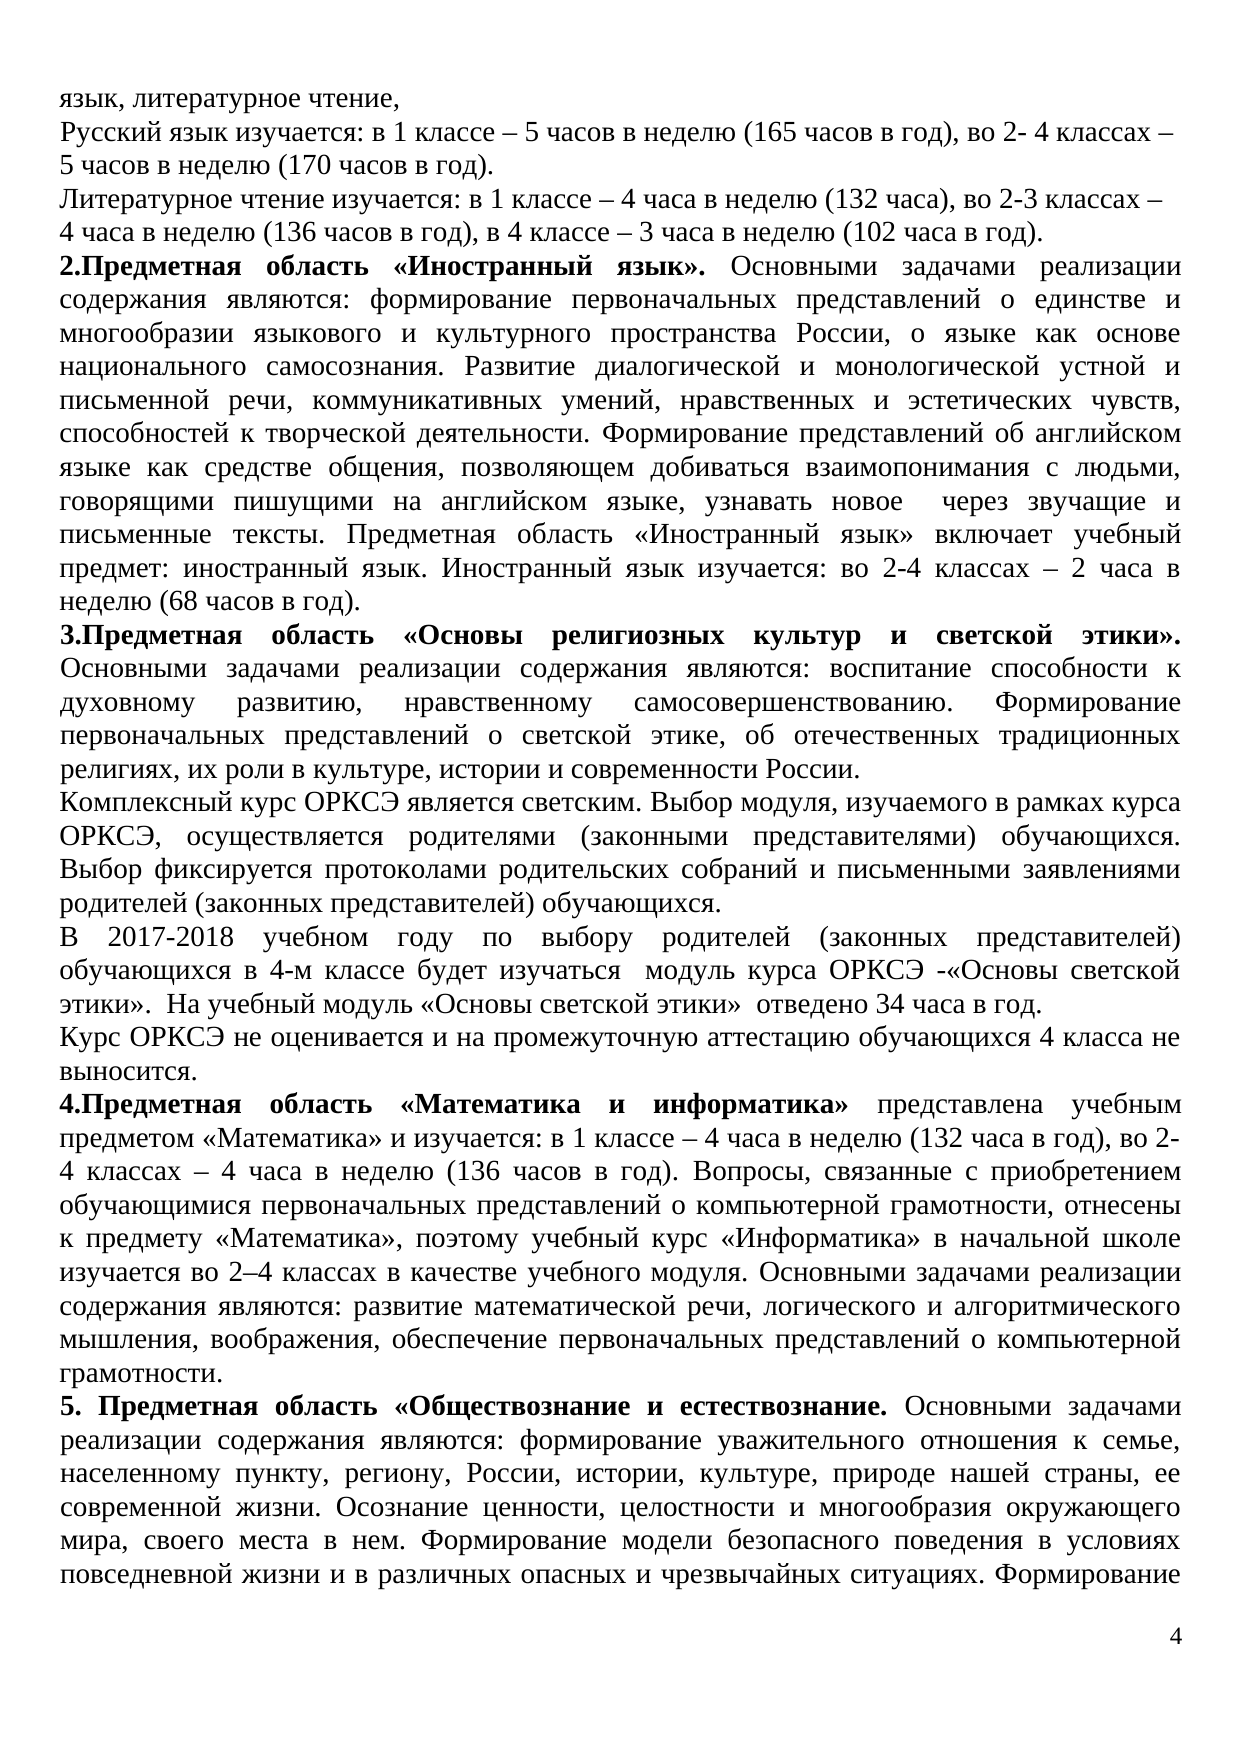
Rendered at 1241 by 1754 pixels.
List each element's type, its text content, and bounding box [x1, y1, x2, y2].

text Литературное чтение изучается: в 1 классе – 4 часа в неделю (132 часа), во 2-3 классах – [59, 181, 1182, 214]
text Курс ОРКСЭ не оценивается и на промежуточную аттестацию обучающихся 4 класса не выносится. [59, 1019, 1182, 1086]
text В 2017-2018 учебном году по выбору родителей (законных представителей) обучающихся в 4-м классе будет изучаться модуль курса ОРКСЭ -«Основы светской этики». На учебный модуль «Основы светской этики» отведено 34 часа в год. [59, 919, 1182, 1019]
text 2.Предметная область «Иностранный язык». Основными задачами реализации содержания являются: формирование первоначальных представлений о единстве и многообразии языкового и культурного пространства России, о языке как основе национального самосознания. Развитие диалогической и монологической устной и письменной речи, коммуникативных умений, нравственных и эстетических чувств, способностей к творческой деятельности. Формирование представлений об английском языке как средстве общения, позволяющем добиваться взаимопонимания с людьми, говорящими пишущими на английском языке, узнавать новое через звучащие и письменные тексты. Предметная область «Иностранный язык» включает учебный предмет: иностранный язык. Иностранный язык изучается: во 2-4 классах – 2 часа в неделю (68 часов в год). [59, 248, 1182, 617]
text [59, 80, 1182, 114]
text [60, 1388, 1182, 1589]
list часов в неделю (170 часов в год). [59, 147, 1182, 181]
text 4.Предметная область «Математика и информатика» представлена учебным предметом «Математика» и изучается: в 1 классе – 4 часа в неделю (132 часа в год), во 2-4 классах – 4 часа в неделю (136 часов в год). Вопросы, связанные с приобретением обучающимися первоначальных представлений о компьютерной грамотности, отнесены к предмету «Математика», поэтому учебный курс «Информатика» в начальной школе изучается во 2–4 классах в качестве учебного модуля. Основными задачами реализации содержания являются: развитие математической речи, логического и алгоритмического мышления, воображения, обеспечение первоначальных представлений о компьютерной грамотности. [59, 1086, 1182, 1388]
text Русский язык изучается: в 1 классе – 5 часов в неделю (165 часов в год), во 2- 4 классах – [60, 114, 1182, 147]
text 3.Предметная область «Основы религиозных культур и светской этики». Основными задачами реализации содержания являются: воспитание способности к духовному развитию, нравственному самосовершенствованию. Формирование первоначальных представлений о светской этике, об отечественных традиционных религиях, их роли в культуре, истории и современности России. [60, 617, 1182, 784]
text Комплексный курс ОРКСЭ является светским. Выбор модуля, изучаемого в рамках курса ОРКСЭ, осуществляется родителями (законными представителями) обучающихся. Выбор фиксируется протоколами родительских собраний и письменными заявлениями родителей (законных представителей) обучающихся. [59, 784, 1182, 919]
text 4 часа в неделю (136 часов в год), в 4 классе – 3 часа в неделю (102 часа в год). [59, 214, 1182, 248]
